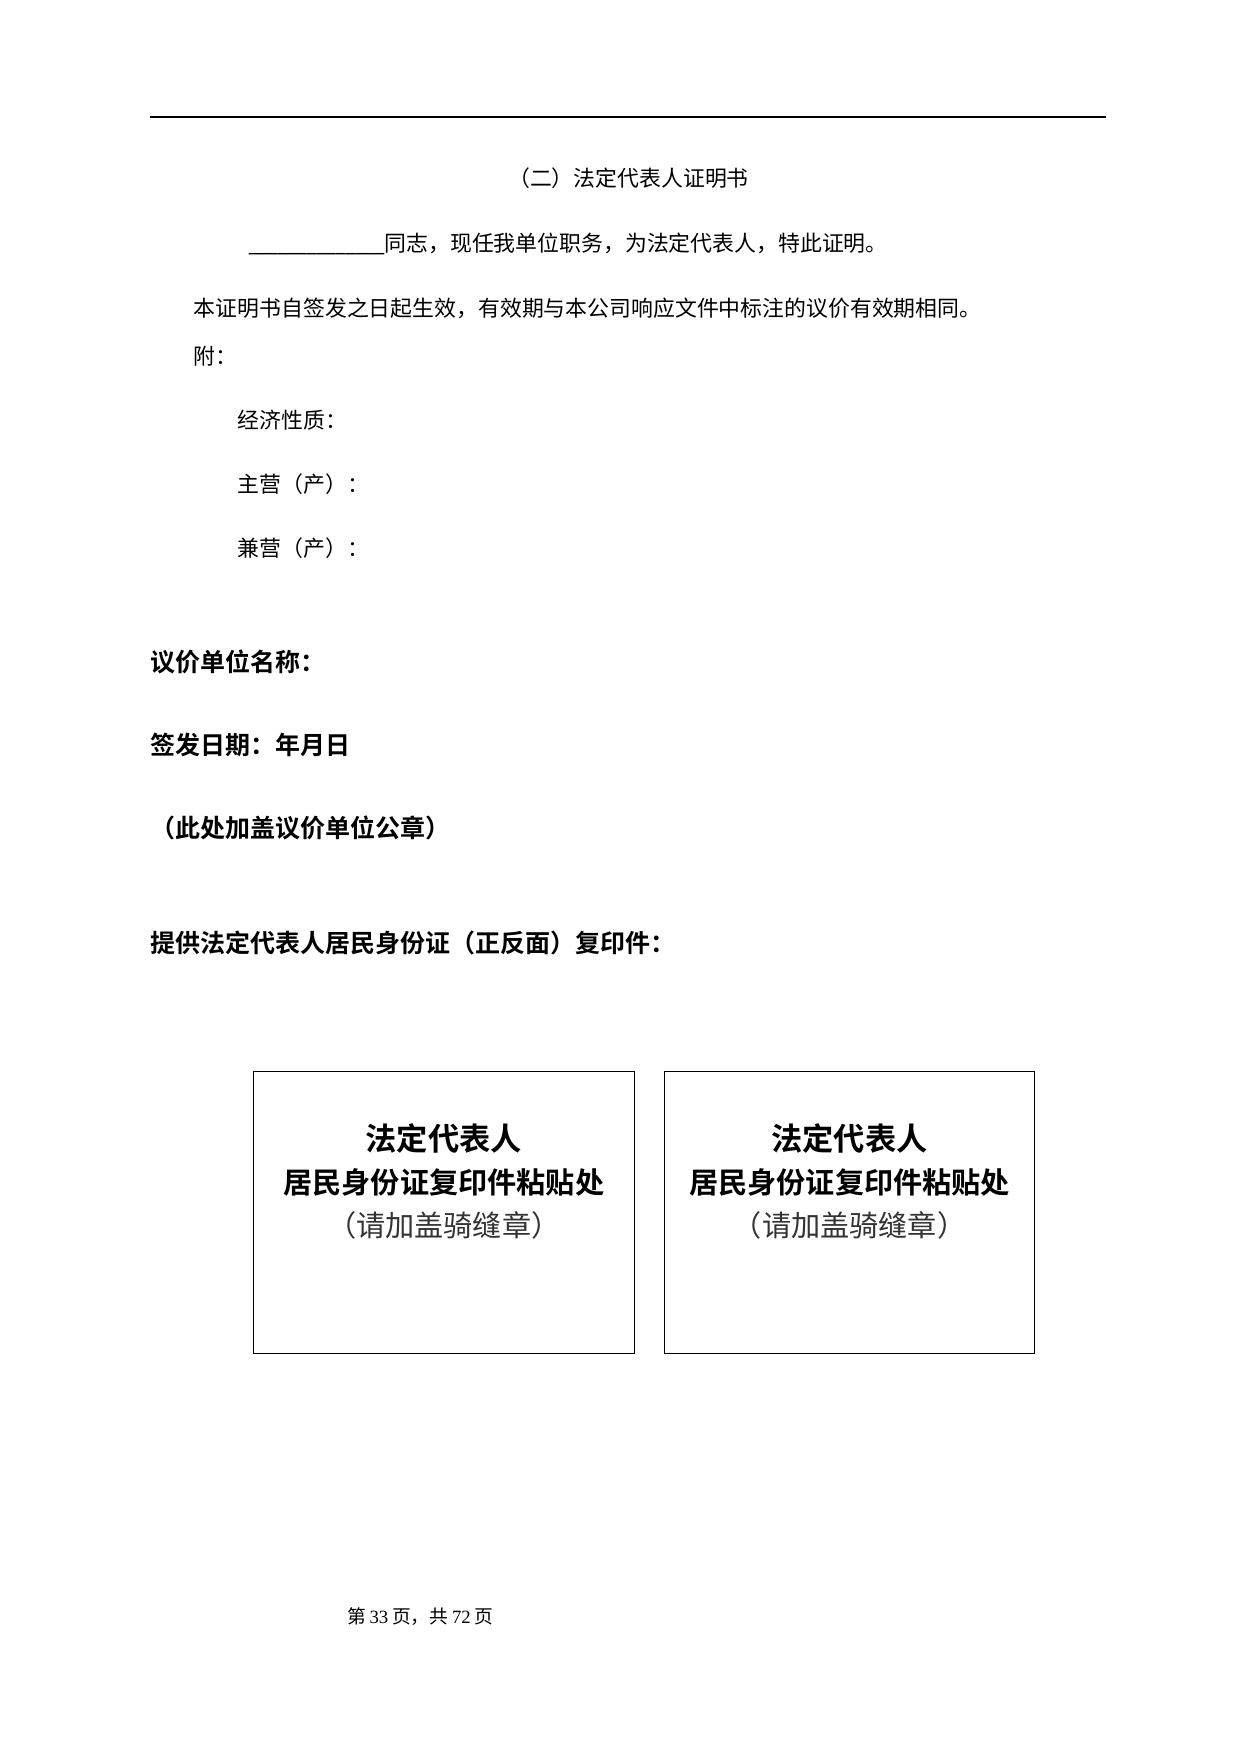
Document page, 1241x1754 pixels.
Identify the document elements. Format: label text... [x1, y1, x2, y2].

text 本证明书自签发之日起生效，有效期与本公司响应文件中标注的议价有效期相同。 [150, 290, 1106, 323]
text 附： [150, 338, 1106, 371]
text （此处加盖议价单位公章） [150, 794, 1106, 859]
subtitle 法定代表人证明书 [150, 161, 1106, 193]
text 议价单位名称： [150, 628, 1106, 693]
text 兼营（产）： [150, 531, 1106, 563]
text 签发日期：年月日 [150, 711, 1106, 776]
text ______________同志，现任我单位职务，为法定代表人，特此证明。 [150, 226, 1106, 258]
text 主营（产）： [150, 467, 1106, 499]
text 经济性质： [150, 403, 1106, 435]
text 提供法定代表人居民身份证（正反面）复印件： [150, 909, 1106, 974]
